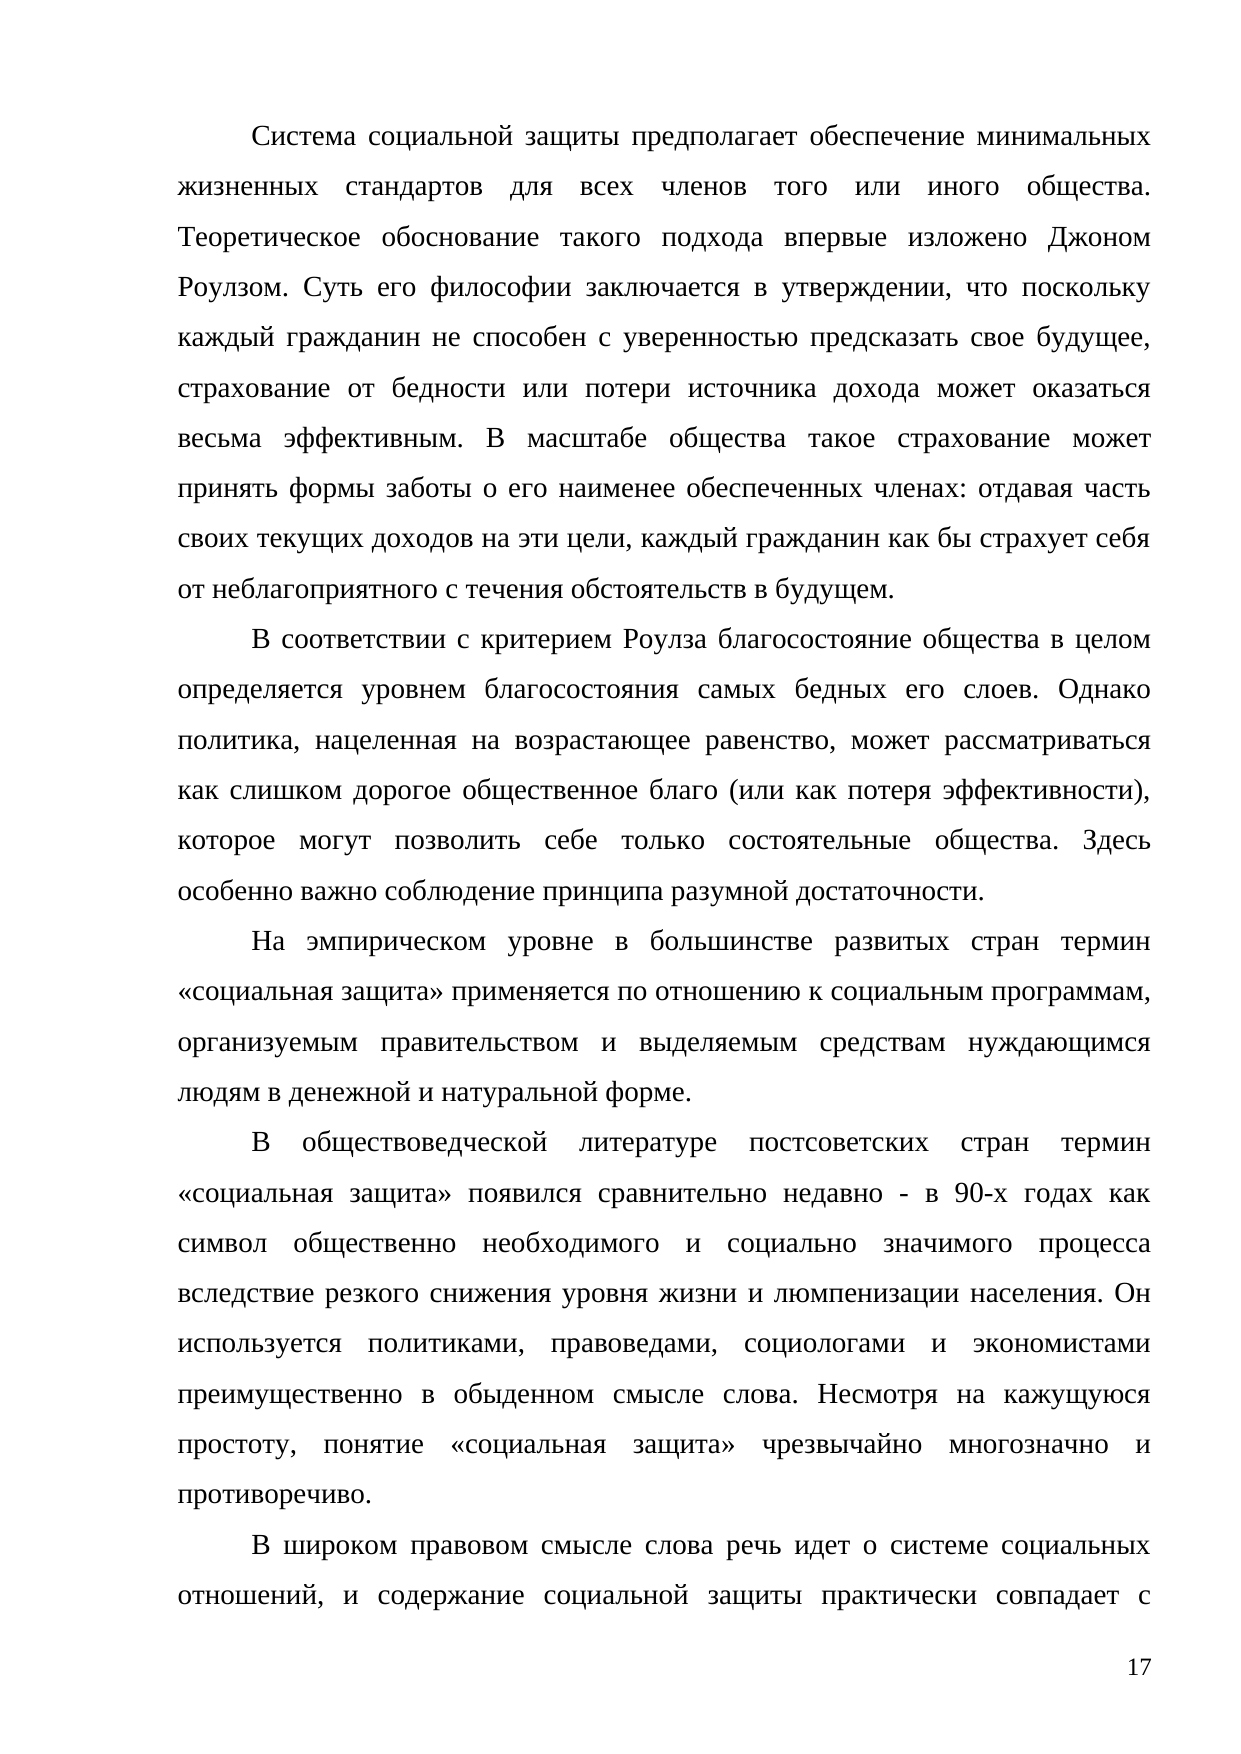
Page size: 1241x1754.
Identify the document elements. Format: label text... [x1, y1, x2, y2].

text В соответствии с критерием Роулза благосостояние общества в целом определяется уровнем благосостояния самых бедных его слоев. Однако политика, нацеленная на возрастающее равенство, может рассматриваться как слишком дорогое общественное благо (или как потеря эффективности), которое могут позволить себе только состоятельные общества. Здесь особенно важно соблюдение принципа разумной достаточности. [177, 621, 1152, 906]
text Система социальной защиты предполагает обеспечение минимальных жизненных стандартов для всех членов того или иного общества. Теоретическое обоснование такого подхода впервые изложено Джоном Роулзом. Суть его философии заключается в утверждении, что поскольку каждый гражданин не способен с уверенностью предсказать свое будущее, страхование от бедности или потери источника дохода может оказаться весьма эффективным. В масштабе общества такое страхование может принять формы заботы о его наименее обеспеченных членах: отдавая часть своих текущих доходов на эти цели, каждый гражданин как бы страхует себя от неблагоприятного с течения обстоятельств в будущем. [177, 118, 1152, 604]
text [177, 1527, 1152, 1611]
text В обществоведческой литературе постсоветских стран термин «социальная защита» появился сравнительно недавно - в 90-х годах как символ общественно необходимого и социально значимого процесса вследствие резкого снижения уровня жизни и люмпенизации населения. Он используется политиками, правоведами, социологами и экономистами преимущественно в обыденном смысле слова. Несмотря на кажущуюся простоту, понятие «социальная защита» чрезвычайно многозначно и противоречиво. [177, 1124, 1152, 1510]
text На эмпирическом уровне в большинстве развитых стран термин «социальная защита» применяется по отношению к социальным программам, организуемым правительством и выделяемым средствам нуждающимся людям в денежной и натуральной форме. [177, 923, 1152, 1108]
